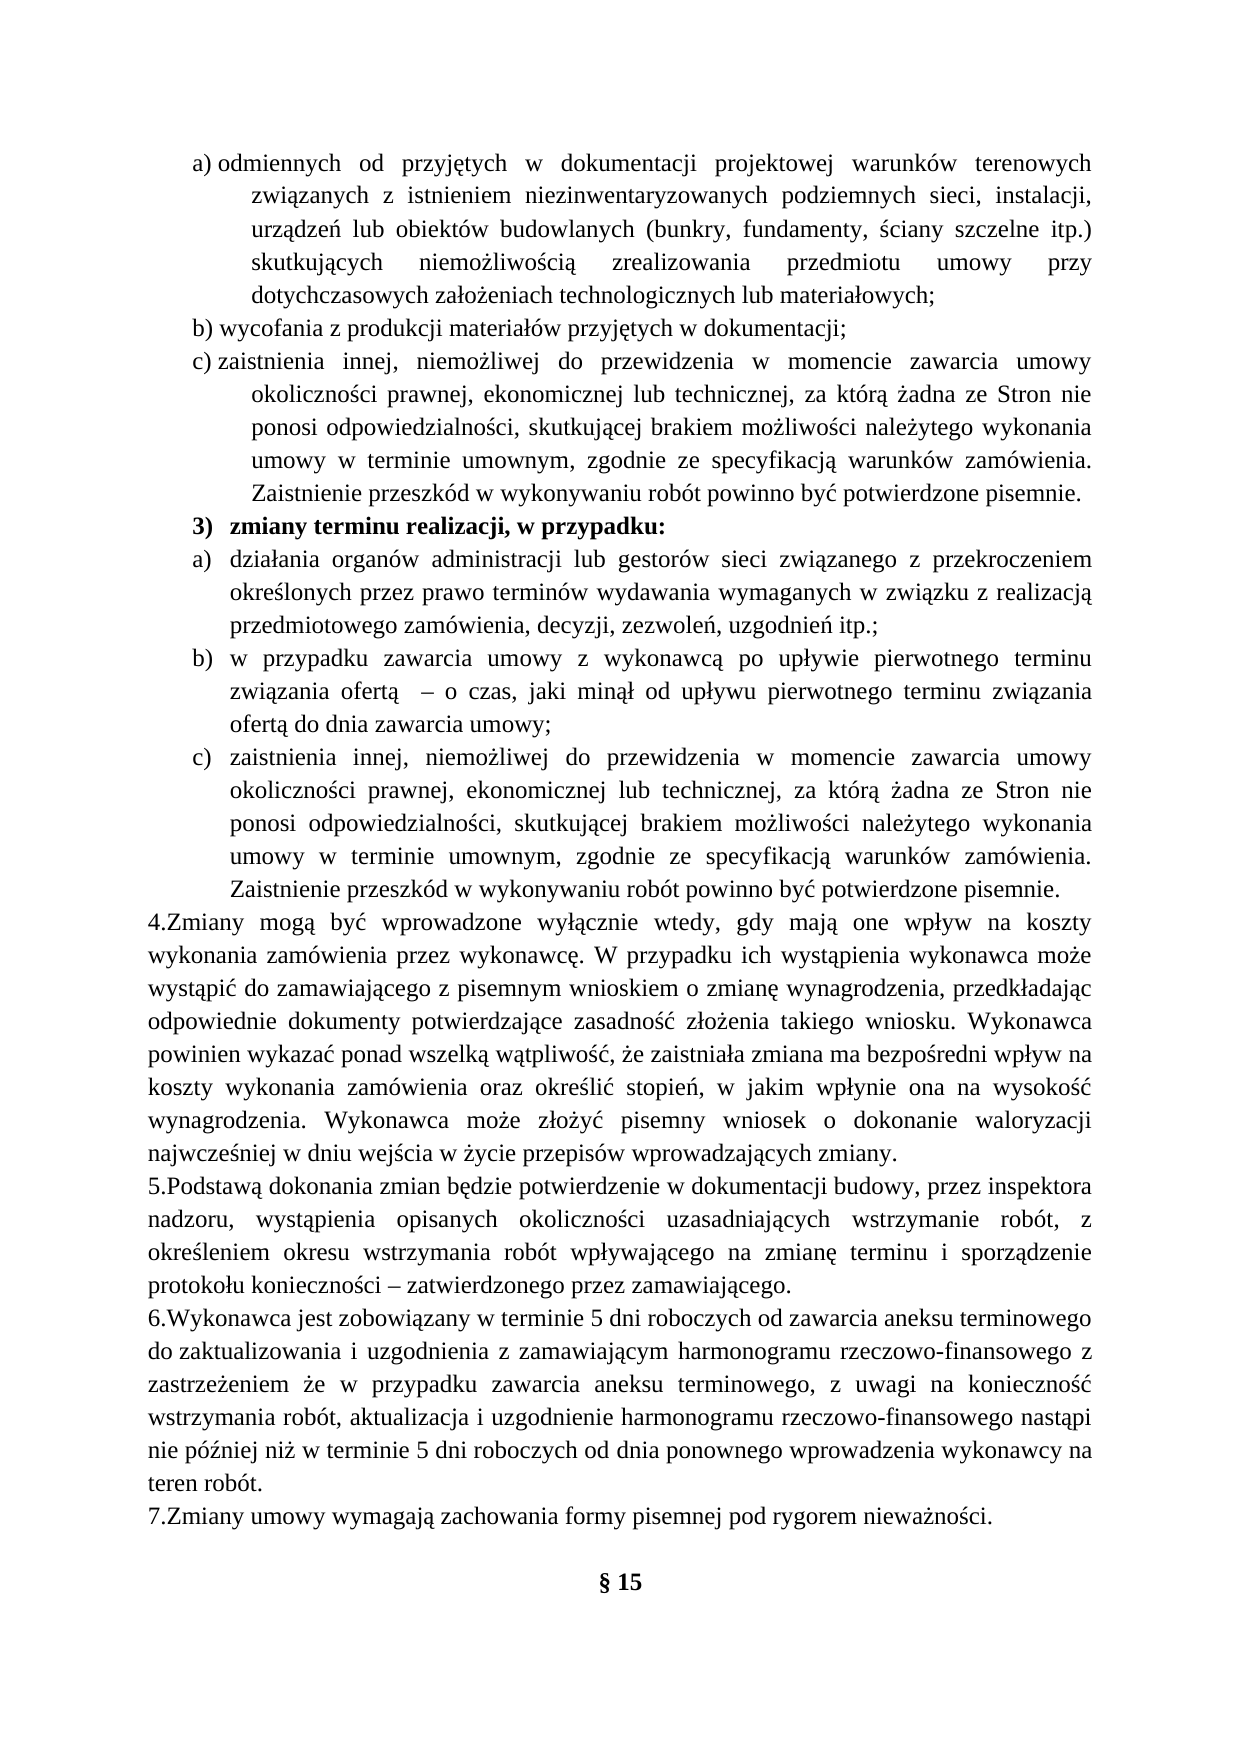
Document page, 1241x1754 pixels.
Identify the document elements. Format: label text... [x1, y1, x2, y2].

list wycofania z produkcji materiałów przyjętych w dokumentacji; [192, 313, 1093, 341]
text 6.Wykonawca jest zobowiązany w terminie 5 dni roboczych od zawarcia aneksu terminowego do zaktualizowania i uzgodnienia z zamawiającym harmonogramu rzeczowo-finansowego z zastrzeżeniem że w przypadku zawarcia aneksu terminowego, z uwagi na konieczność wstrzymania robót, aktualizacja i uzgodnienie harmonogramu rzeczowo-finansowego nastąpi nie później niż w terminie 5 dni roboczych od dnia ponownego wprowadzenia wykonawcy na teren robót. [148, 1303, 1093, 1497]
list zmiany terminu realizacji, w przypadku: [192, 511, 1093, 539]
list odmiennych od przyjętych w dokumentacji projektowej warunków terenowych związanych z istnieniem niezinwentaryzowanych podziemnych sieci, instalacji, urządzeń lub obiektów budowlanych (bunkry, fundamenty, ściany szczelne itp.) skutkujących niemożliwością zrealizowania przedmiotu umowy przy dotychczasowych założeniach technologicznych lub materiałowych; [192, 148, 1093, 308]
list działania organów administracji lub gestorów sieci związanego z przekroczeniem określonych przez prawo terminów wydawania wymaganych w związku z realizacją przedmiotowego zamówienia, decyzji, zezwoleń, uzgodnień itp.; [192, 544, 1093, 639]
text 5.Podstawą dokonania zmian będzie potwierdzenie w dokumentacji budowy, przez inspektora nadzoru, wystąpienia opisanych okoliczności uzasadniających wstrzymanie robót, z określeniem okresu wstrzymania robót wpływającego na zmianę terminu i sporządzenie protokołu konieczności – zatwierdzonego przez zamawiającego. [148, 1171, 1093, 1299]
text § 15 [148, 1567, 1093, 1596]
list w przypadku zawarcia umowy z wykonawcą po upływie pierwotnego terminu związania ofertą – o czas, jaki minął od upływu pierwotnego terminu związania ofertą do dnia zawarcia umowy; [192, 643, 1093, 738]
text 7.Zmiany umowy wymagają zachowania formy pisemnej pod rygorem nieważności. [148, 1501, 1093, 1530]
text 4.Zmiany mogą być wprowadzone wyłącznie wtedy, gdy mają one wpływ na koszty wykonania zamówienia przez wykonawcę. W przypadku ich wystąpienia wykonawca może wystąpić do zamawiającego z pisemnym wnioskiem o zmianę wynagrodzenia, przedkładając odpowiednie dokumenty potwierdzające zasadność złożenia takiego wniosku. Wykonawca powinien wykazać ponad wszelką wątpliwość, że zaistniała zmiana ma bezpośredni wpływ na koszty wykonania zamówienia oraz określić stopień, w jakim wpłynie ona na wysokość wynagrodzenia. Wykonawca może złożyć pisemny wniosek o dokonanie waloryzacji najwcześniej w dniu wejścia w życie przepisów wprowadzających zmiany. [148, 907, 1093, 1167]
